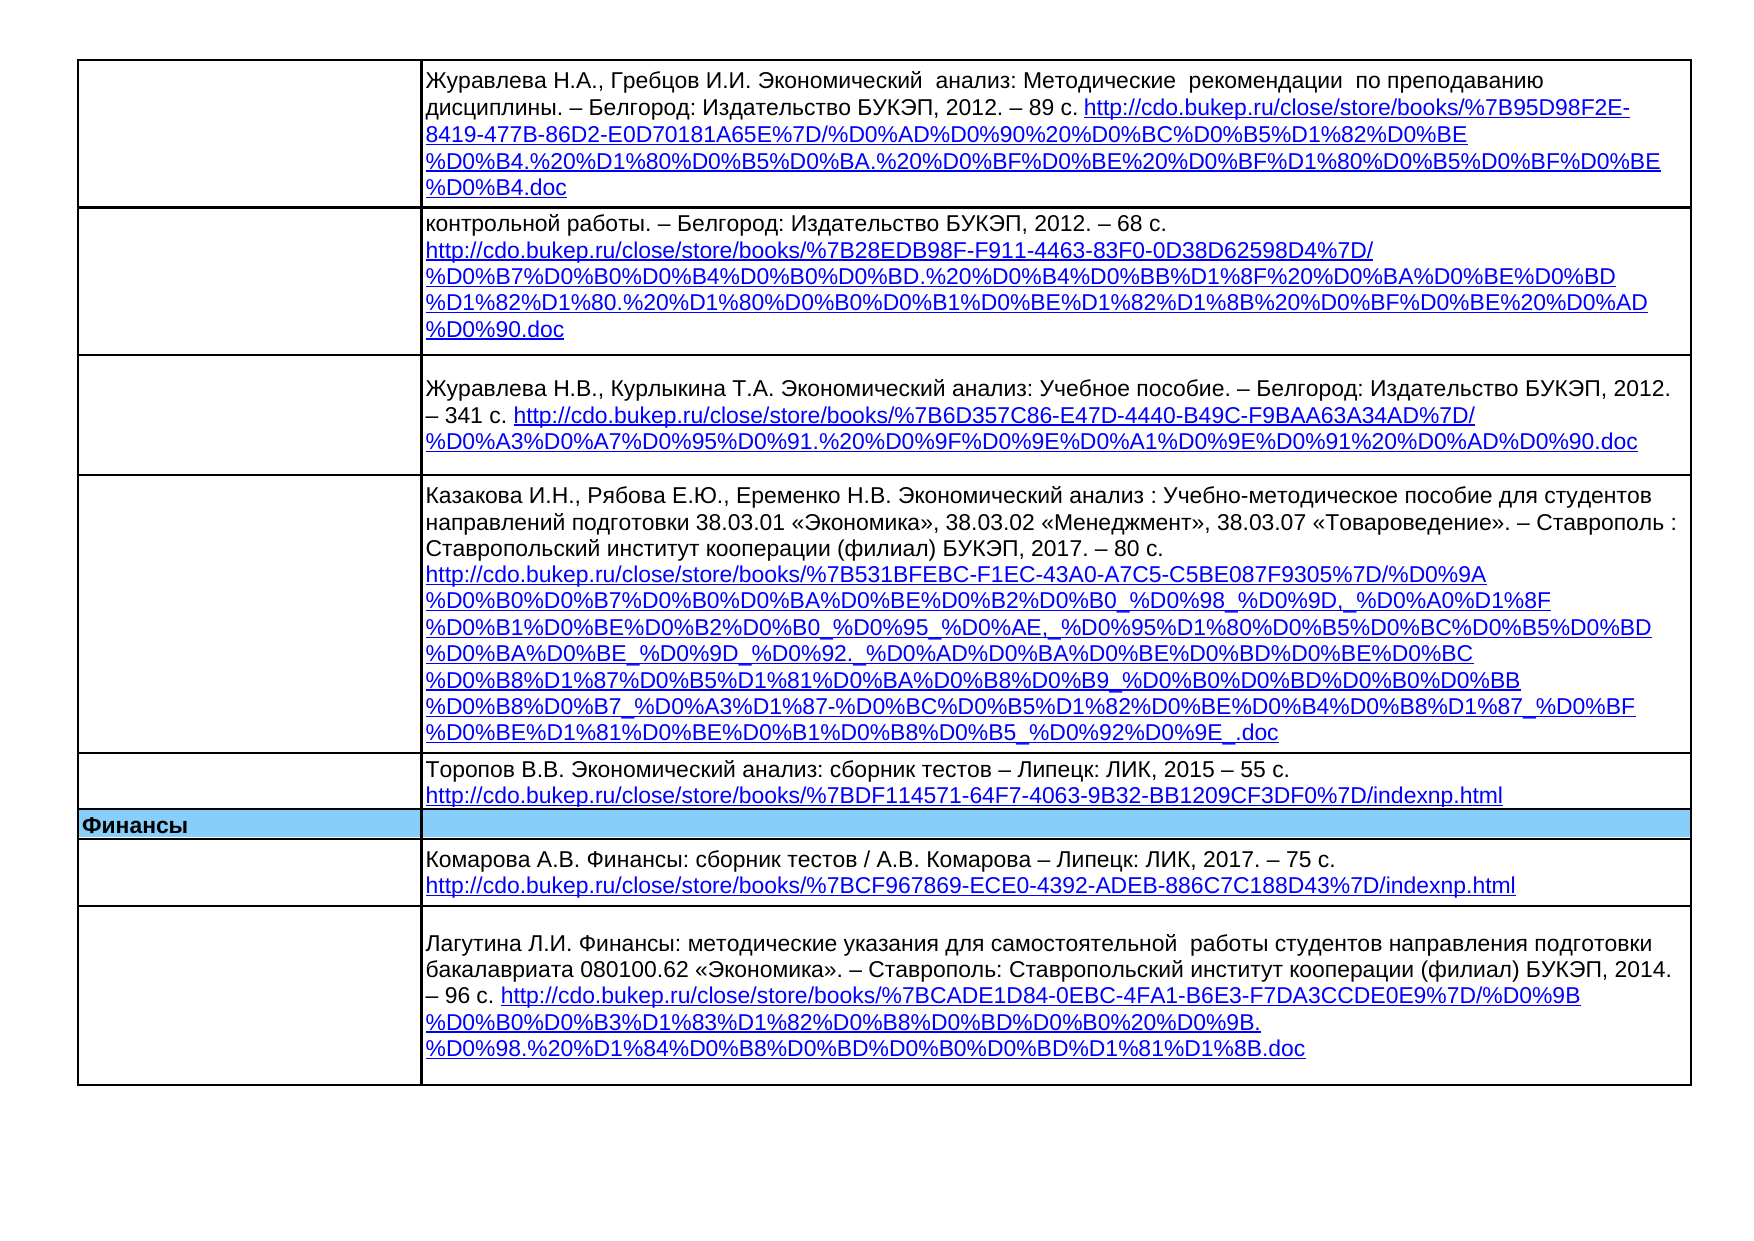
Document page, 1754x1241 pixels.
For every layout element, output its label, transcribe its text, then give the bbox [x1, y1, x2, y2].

table_cell Торопов В.В. Экономический анализ: сборник тестов – Липецк: ЛИК, 2015 – 55 с. http://cdo.bukep.ru/close/store/books/%7BDF114571-64F7-4063-9B32-BB1209CF3DF0%7D/indexnp.html [423, 754, 1690, 808]
table_cell [79, 209, 420, 354]
table_cell Журавлева Н.А., Гребцов И.И. Экономический анализ: Методические рекомендации по преподаванию дисциплины. – Белгород: Издательство БУКЭП, 2012. – 89 с. http://cdo.bukep.ru/close/store/books/%7B95D98F2E-8419-477B-86D2-E0D70181A65E%7D/%D0%AD%D0%90%20%D0%BC%D0%B5%D1%82%D0%BE%D0%B4.%20%D1%80%D0%B5%D0%BA.%20%D0%BF%D0%BE%20%D0%BF%D1%80%D0%B5%D0%BF%D0%BE%D0%B4.doc [423, 61, 1690, 206]
table_cell [79, 754, 420, 808]
table_cell Казакова И.Н., Рябова Е.Ю., Еременко Н.В. Экономический анализ : Учебно-методическое пособие для студентов направлений подготовки 38.03.01 «Экономика», 38.03.02 «Менеджмент», 38.03.07 «Товароведение». – Ставрополь : Ставропольский институт кооперации (филиал) БУКЭП, 2017. – 80 с. http://cdo.bukep.ru/close/store/books/%7B531BFEBC-F1EC-43A0-A7C5-C5BE087F9305%7D/%D0%9A%D0%B0%D0%B7%D0%B0%D0%BA%D0%BE%D0%B2%D0%B0_%D0%98_%D0%9D,_%D0%A0%D1%8F%D0%B1%D0%BE%D0%B2%D0%B0_%D0%95_%D0%AE,_%D0%95%D1%80%D0%B5%D0%BC%D0%B5%D0%BD%D0%BA%D0%BE_%D0%9D_%D0%92._%D0%AD%D0%BA%D0%BE%D0%BD%D0%BE%D0%BC%D0%B8%D1%87%D0%B5%D1%81%D0%BA%D0%B8%D0%B9_%D0%B0%D0%BD%D0%B0%D0%BB%D0%B8%D0%B7_%D0%A3%D1%87-%D0%BC%D0%B5%D1%82%D0%BE%D0%B4%D0%B8%D1%87_%D0%BF%D0%BE%D1%81%D0%BE%D0%B1%D0%B8%D0%B5_%D0%92%D0%9E_.doc [423, 476, 1690, 752]
table_cell [79, 61, 420, 206]
table_cell Журавлева Н.В., Курлыкина Т.А. Экономический анализ: Учебное пособие. – Белгород: Издательство БУКЭП, 2012. – 341 с. http://cdo.bukep.ru/close/store/books/%7B6D357C86-E47D-4440-B49C-F9BAA63A34AD%7D/%D0%A3%D0%A7%D0%95%D0%91.%20%D0%9F%D0%9E%D0%A1%D0%9E%D0%91%20%D0%AD%D0%90.doc [423, 356, 1690, 474]
table_cell [79, 356, 420, 474]
table_cell Комарова А.В. Финансы: сборник тестов / А.В. Комарова – Липецк: ЛИК, 2017. – 75 с. http://cdo.bukep.ru/close/store/books/%7BCF967869-ECE0-4392-ADEB-886C7C188D43%7D/indexnp.html [423, 840, 1690, 905]
table_cell Лагутина Л.И. Финансы: методические указания для самостоятельной работы студентов направления подготовки бакалавриата 080100.62 «Экономика». – Ставрополь: Ставропольский институт кооперации (филиал) БУКЭП, 2014. – 96 с. http://cdo.bukep.ru/close/store/books/%7BCADE1D84-0EBC-4FA1-B6E3-F7DA3CCDE0E9%7D/%D0%9B%D0%B0%D0%B3%D1%83%D1%82%D0%B8%D0%BD%D0%B0%20%D0%9B.%D0%98.%20%D1%84%D0%B8%D0%BD%D0%B0%D0%BD%D1%81%D1%8B.doc [423, 907, 1690, 1084]
table_cell [79, 907, 420, 1084]
table_cell Журавлева Н.В., Гребцов И.И. Экономический анализ: Методические указания и задания для выполнения контрольной работы. – Белгород: Издательство БУКЭП, 2012. – 68 с. http://cdo.bukep.ru/close/store/books/%7B28EDB98F-F911-4463-83F0-0D38D62598D4%7D/%D0%B7%D0%B0%D0%B4%D0%B0%D0%BD.%20%D0%B4%D0%BB%D1%8F%20%D0%BA%D0%BE%D0%BD%D1%82%D1%80.%20%D1%80%D0%B0%D0%B1%D0%BE%D1%82%D1%8B%20%D0%BF%D0%BE%20%D0%AD%D0%90.doc [423, 209, 1690, 354]
table_cell [79, 840, 420, 905]
table_cell Финансы [79, 810, 420, 837]
table_cell [423, 810, 1690, 837]
table_cell [79, 476, 420, 752]
